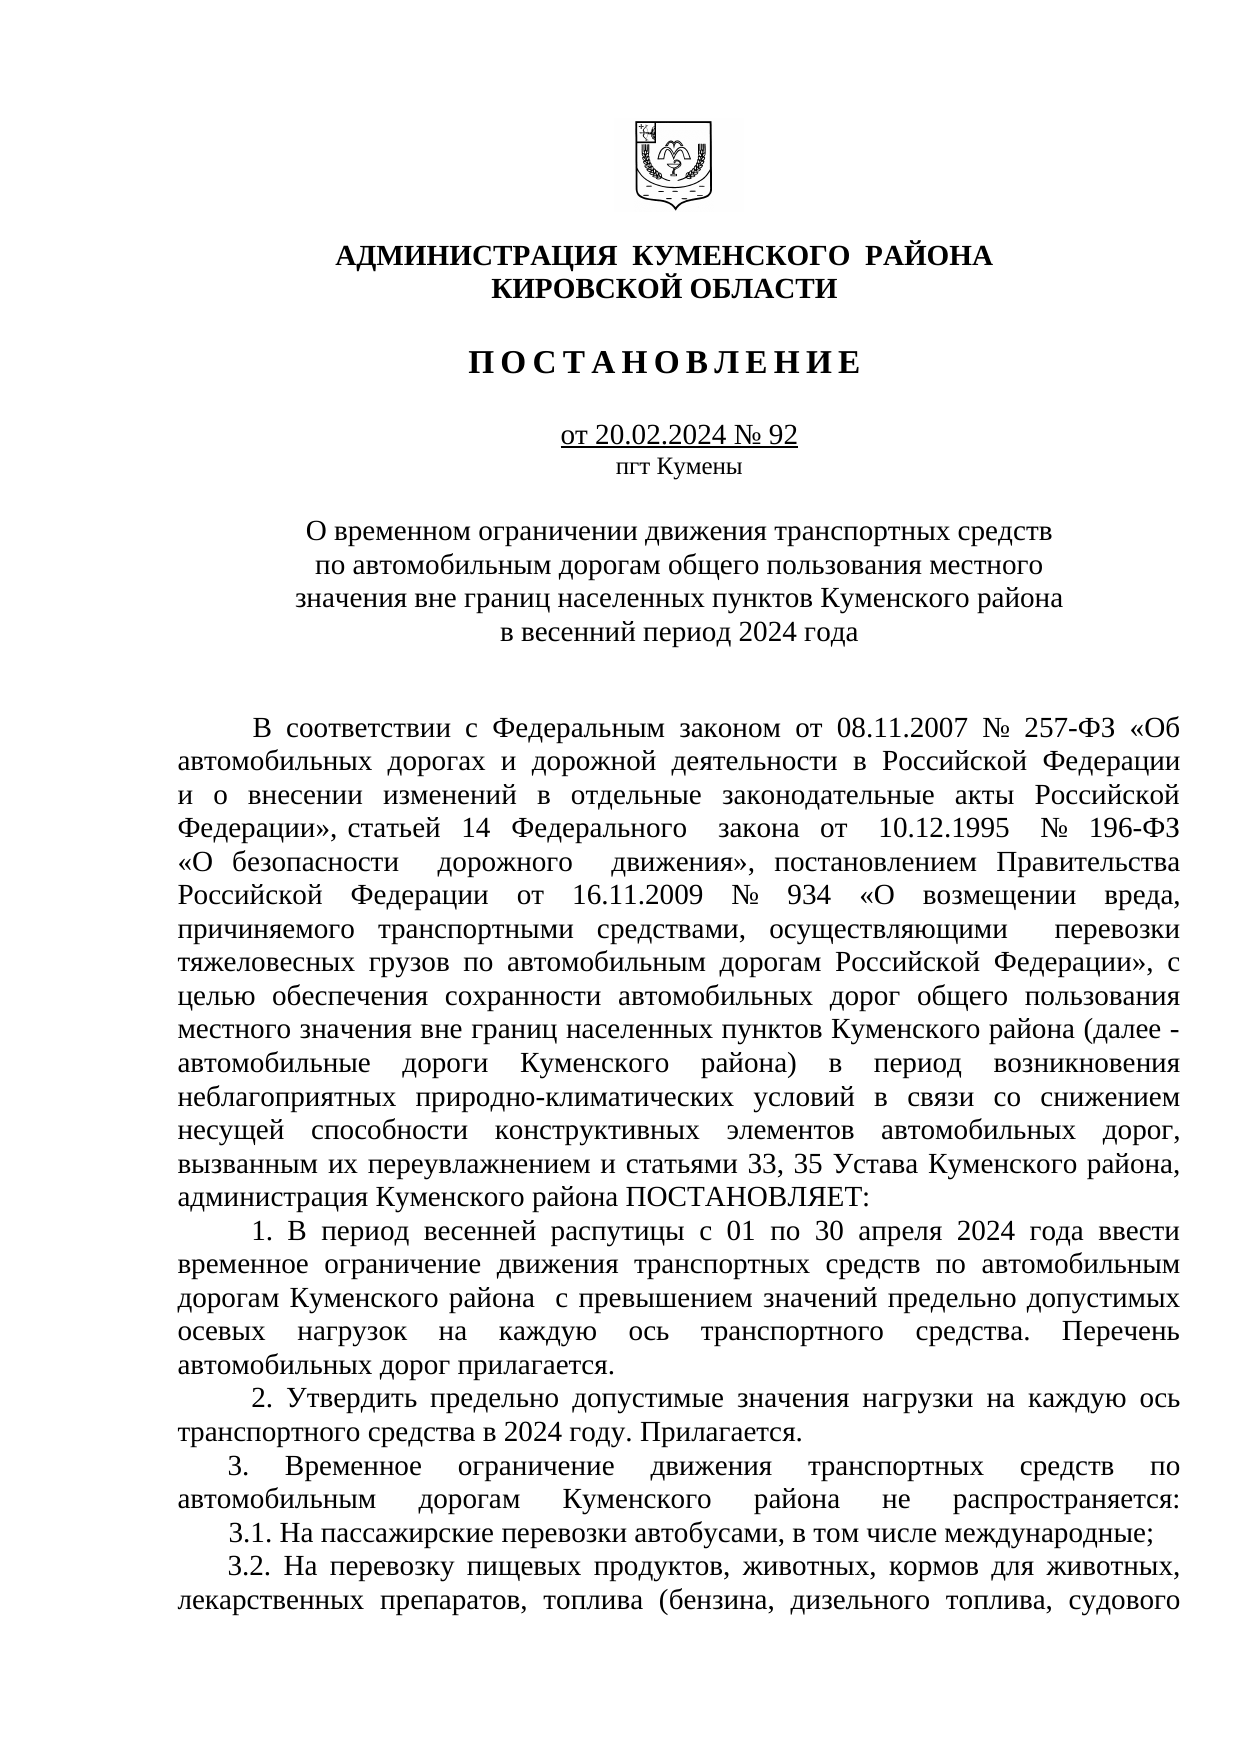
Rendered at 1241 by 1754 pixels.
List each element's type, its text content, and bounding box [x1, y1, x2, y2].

text по автомобильным дорогам общего пользования местного [177, 547, 1181, 580]
text В соответствии с Федеральным законом от 08.11.2007 № 257-ФЗ «Об автомобильных дорогах и дорожной деятельности в Российской Федерации и о внесении изменений в отдельные законодательные акты Российской Федерации», статьей 14 Федерального закона от 10.12.1995 № 196-ФЗ «О безопасности дорожного движения», постановлением Правительства Российской Федерации от 16.11.2009 № 934 «О возмещении вреда, причиняемого транспортными средствами, осуществляющими перевозки тяжеловесных грузов по автомобильным дорогам Российской Федерации», с целью обеспечения сохранности автомобильных дорог общего пользования местного значения вне границ населенных пунктов Куменского района (далее - автомобильные дороги Куменского района) в период возникновения неблагоприятных природно-климатических условий в связи со снижением несущей способности конструктивных элементов автомобильных дорог, вызванным их переувлажнением и статьями 33, 35 Устава Куменского района, администрация Куменского района ПОСТАНОВЛЯЕТ: [177, 710, 1181, 1213]
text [177, 1548, 1181, 1615]
text 2. Утвердить предельно допустимые значения нагрузки на каждую ось транспортного средства в 2024 году. Прилагается. [177, 1381, 1181, 1448]
text значения вне границ населенных пунктов Куменского района [177, 580, 1181, 614]
text пгт Кумены [177, 451, 1181, 480]
text от 20.02.2024 № 92 [177, 417, 1181, 451]
text 1. В период весенней распутицы с 01 по 30 апреля 2024 года ввести временное ограничение движения транспортных средств по автомобильным дорогам Куменского района с превышением значений предельно допустимых осевых нагрузок на каждую ось транспортного средства. Перечень автомобильных дорог прилагается. [177, 1213, 1181, 1381]
text в весенний период 2024 года [177, 614, 1181, 647]
text О временном ограничении движения транспортных средств [177, 513, 1181, 547]
text 3. Временное ограничение движения транспортных средств по автомобильным дорогам Куменского района не распространяется: 3.1. На пассажирские перевозки автобусами, в том числе международные; [177, 1448, 1181, 1548]
